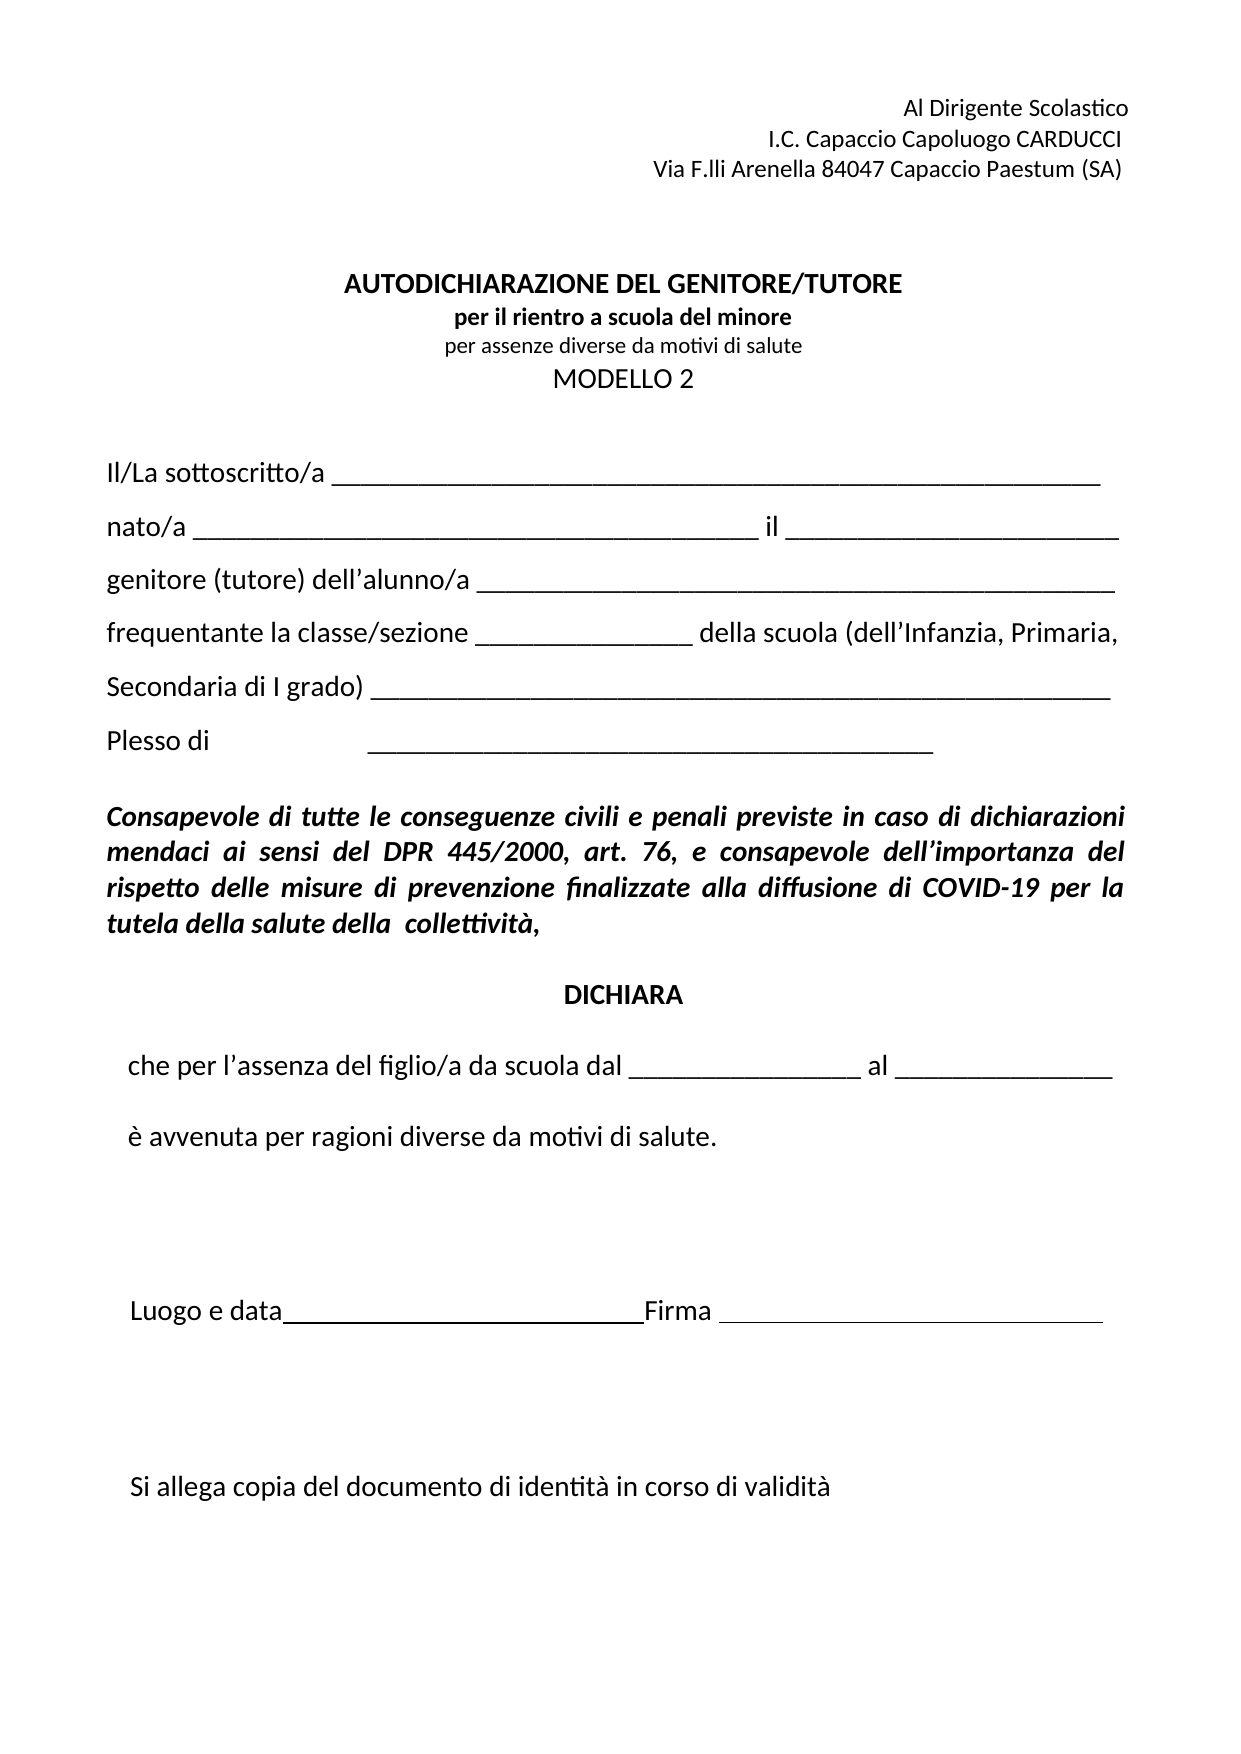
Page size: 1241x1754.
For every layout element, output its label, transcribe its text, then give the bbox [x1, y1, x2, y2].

text genitore (tutore) dell’alunno/a ____________________________________________ [106, 561, 1140, 597]
text AUTODICHIARAZIONE DEL GENITORE/TUTORE [142, 266, 1104, 301]
text Si allega copia del documento di identità in corso di validità [130, 1468, 1140, 1503]
text per assenze diverse da motivi di salute [142, 332, 1104, 359]
text per il rientro a scuola del minore [142, 301, 1104, 332]
text DICHIARA [552, 976, 695, 1012]
text Il/La sottoscritto/a _____________________________________________________ [106, 454, 1140, 490]
text Al Dirigente Scolastico [106, 93, 1129, 123]
text MODELLO 2 [142, 360, 1104, 396]
text Consapevole di tutte le conseguenze civili e penali previste in caso di dichiarazioni mendaci ai sensi del DPR 445/2000, art. 76, e consapevole dell’importanza del rispetto delle misure di prevenzione finalizzate alla diffusione di COVID-19 per la tutela della salute della collettività, [106, 798, 1129, 940]
text è avvenuta per ragioni diverse da motivi di salute. [121, 1118, 1140, 1154]
text Luogo e data Firma [130, 1292, 1140, 1327]
text nato/a _______________________________________ il _______________________ [106, 508, 1140, 543]
text che per l’assenza del figlio/a da scuola dal ________________ al _______________ [121, 1047, 1140, 1083]
text Plesso di _______________________________________ [106, 722, 1140, 757]
text frequentante la classe/sezione _______________ della scuola (dell’Infanzia, Primaria, Secondaria di I grado) ___________________________________________________ [106, 614, 1140, 703]
text I.C. Capaccio Capoluogo CARDUCCI Via F.lli Arenella 84047 Capaccio Paestum (SA) [653, 123, 1130, 184]
